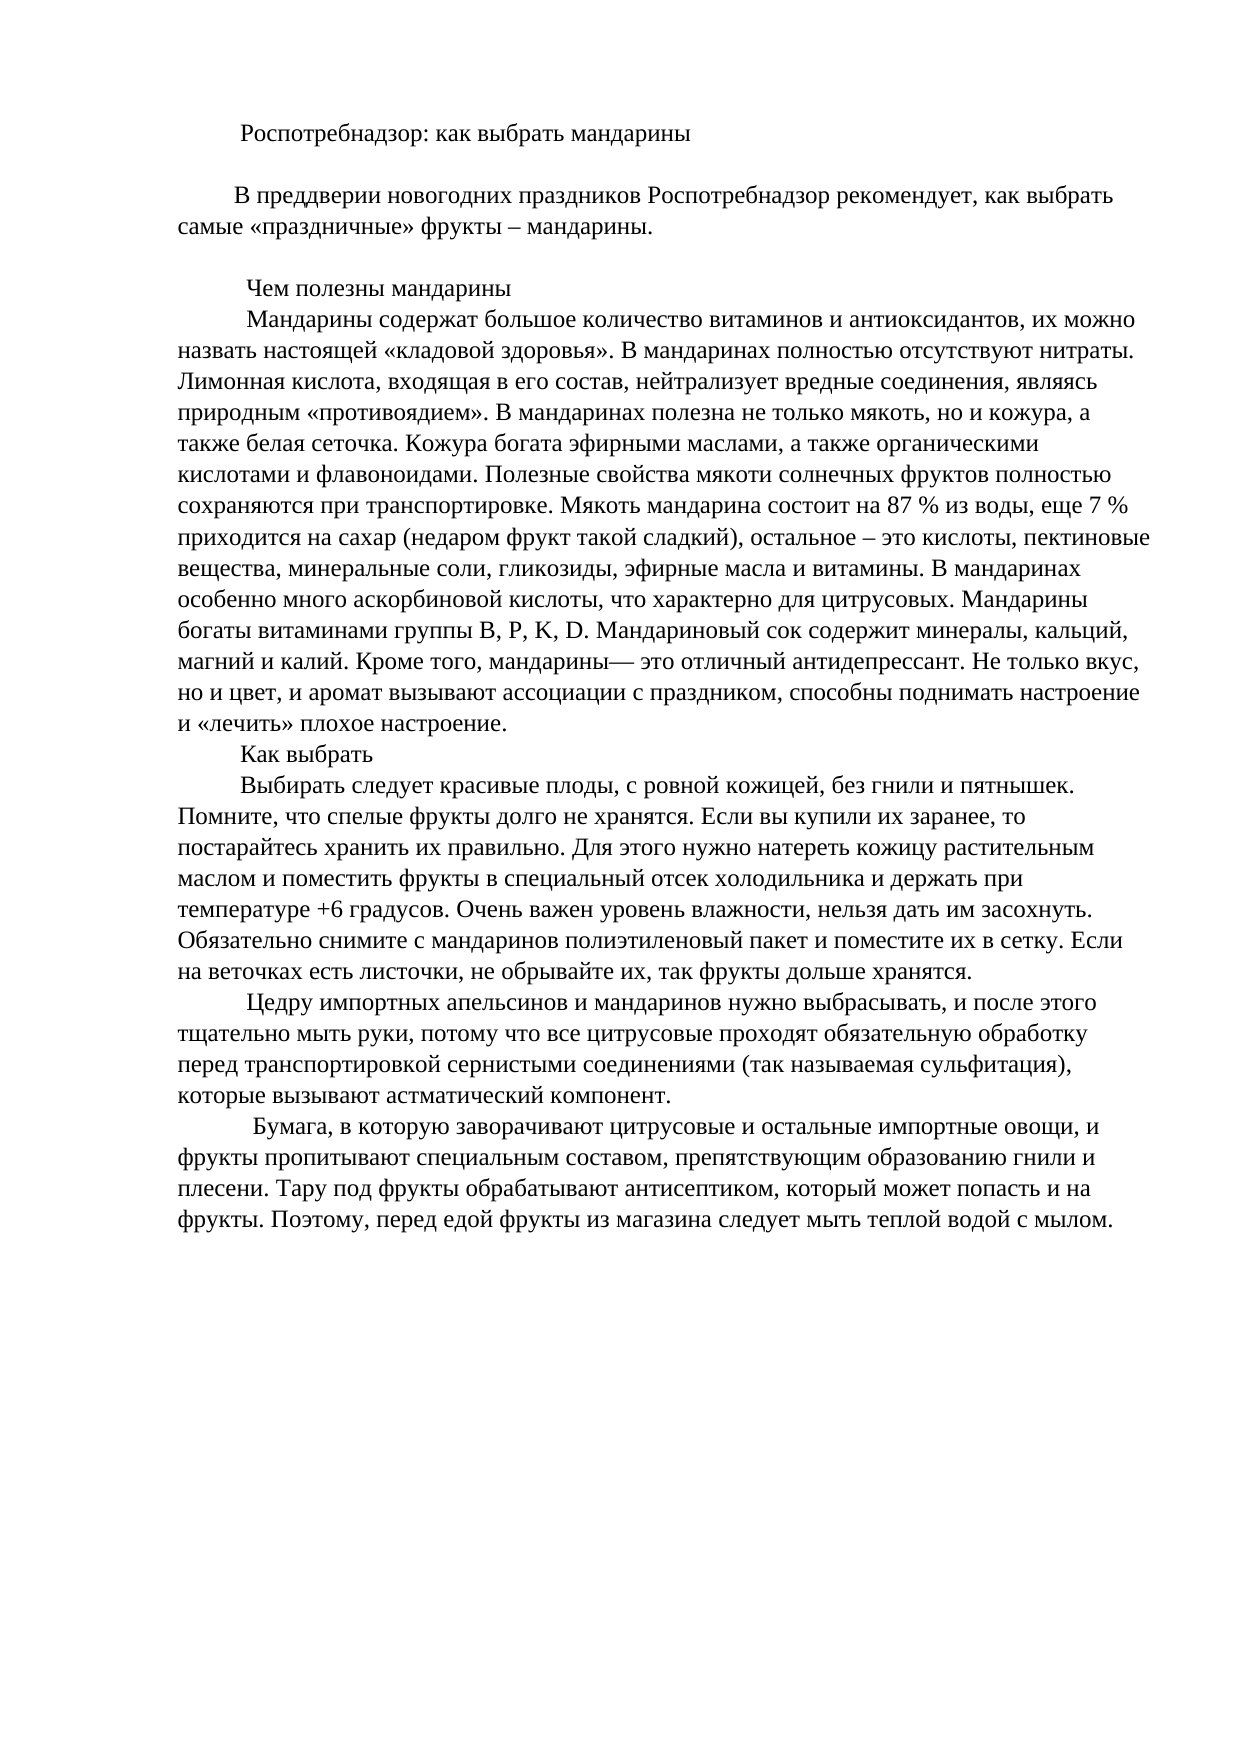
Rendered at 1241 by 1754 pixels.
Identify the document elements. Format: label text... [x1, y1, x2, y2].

text В преддверии новогодних праздников Роспотребнадзор рекомендует, как выбрать самые «праздничные» фрукты – мандарины. [177, 180, 1152, 240]
text Цедру импортных апельсинов и мандаринов нужно выбрасывать, и после этого тщательно мыть руки, потому что все цитрусовые проходят обязательную обработку перед транспортировкой сернистыми соединениями (так называемая сульфитация), которые вызывают астматический компонент. [177, 987, 1152, 1109]
text Бумага, в которую заворачивают цитрусовые и остальные импортные овощи, и фрукты пропитывают специальным составом, препятствующим образованию гнили и плесени. Тару под фрукты обрабатывают антисептиком, который может попасть и на фрукты. Поэтому, перед едой фрукты из магазина следует мыть теплой водой с мылом. [177, 1111, 1152, 1233]
text Выбирать следует красивые плоды, с ровной кожицей, без гнили и пятнышек. Помните, что спелые фрукты долго не хранятся. Если вы купили их заранее, то постарайтесь хранить их правильно. Для этого нужно натереть кожицу растительным маслом и поместить фрукты в специальный отсек холодильника и держать при температуре +6 градусов. Очень важен уровень влажности, нельзя дать им засохнуть. Обязательно снимите с мандаринов полиэтиленовый пакет и поместите их в сетку. Если на веточках есть листочки, не обрывайте их, так фрукты дольше хранятся. [177, 770, 1152, 985]
text Роспотребнадзор: как выбрать мандарины [177, 118, 1152, 147]
text Как выбрать [177, 739, 1152, 768]
text Мандарины содержат большое количество витаминов и антиоксидантов, их можно назвать настоящей «кладовой здоровья». В мандаринах полностью отсутствуют нитраты. Лимонная кислота, входящая в его состав, нейтрализует вредные соединения, являясь природным «противоядием». В мандаринах полезна не только мякоть, но и кожура, а также белая сеточка. Кожура богата эфирными маслами, а также органическими кислотами и флавоноидами. Полезные свойства мякоти солнечных фруктов полностью сохраняются при транспортировке. Мякоть мандарина состоит на 87 % из воды, еще 7 % приходится на сахар (недаром фрукт такой сладкий), остальное – это кислоты, пектиновые вещества, минеральные соли, гликозиды, эфирные масла и витамины. В мандаринах особенно много аскорбиновой кислоты, что характерно для цитрусовых. Мандарины богаты витаминами группы B, P, K, D. Мандариновый сок содержит минералы, кальций, магний и калий. Кроме того, мандарины— это отличный антидепрессант. Не только вкус, но и цвет, и аромат вызывают ассоциации с праздником, способны поднимать настроение и «лечить» плохое настроение. [177, 304, 1152, 737]
text Чем полезны мандарины [177, 273, 1152, 302]
